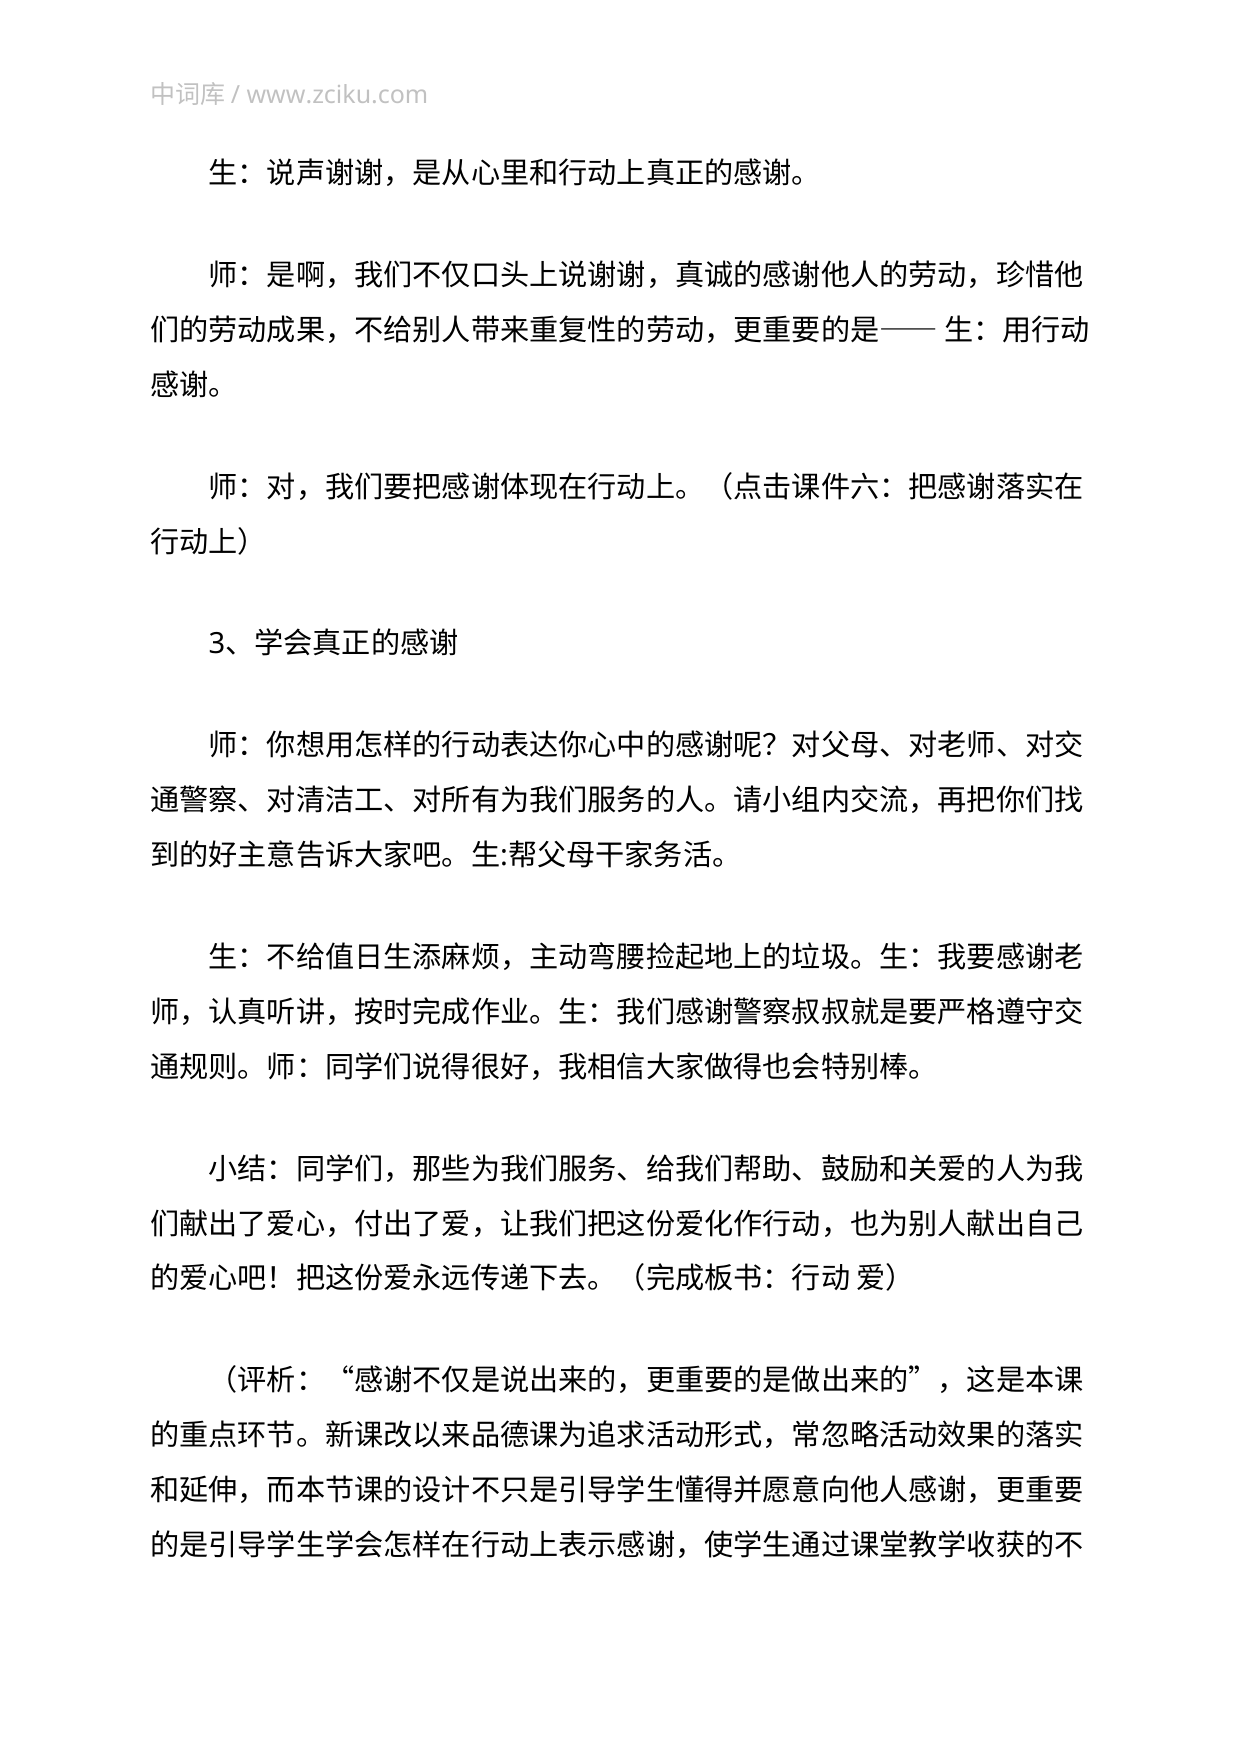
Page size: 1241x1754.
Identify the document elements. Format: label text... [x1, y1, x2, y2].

text 师：对，我们要把感谢体现在行动上。（点击课件六：把感谢落实在行动上） [150, 463, 1090, 561]
text 师：你想用怎样的行动表达你心中的感谢呢？对父母、对老师、对交通警察、对清洁工、对所有为我们服务的人。请小组内交流，再把你们找到的好主意告诉大家吧。生:帮父母干家务活。 [150, 722, 1090, 874]
text 小结：同学们，那些为我们服务、给我们帮助、鼓励和关爱的人为我们献出了爱心，付出了爱，让我们把这份爱化作行动，也为别人献出自己的爱心吧！把这份爱永远传递下去。（完成板书：行动 爱） [150, 1145, 1090, 1297]
text 生：不给值日生添麻烦，主动弯腰捡起地上的垃圾。生：我要感谢老师，认真听讲，按时完成作业。生：我们感谢警察叔叔就是要严格遵守交通规则。师：同学们说得很好，我相信大家做得也会特别棒。 [150, 934, 1090, 1086]
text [150, 1357, 1090, 1564]
text 师：是啊，我们不仅口头上说谢谢，真诚的感谢他人的劳动，珍惜他们的劳动成果，不给别人带来重复性的劳动，更重要的是—— 生：用行动感谢。 [150, 252, 1090, 404]
text 生：说声谢谢，是从心里和行动上真正的感谢。 [150, 150, 1090, 192]
text 3、学会真正的感谢 [150, 620, 1090, 662]
